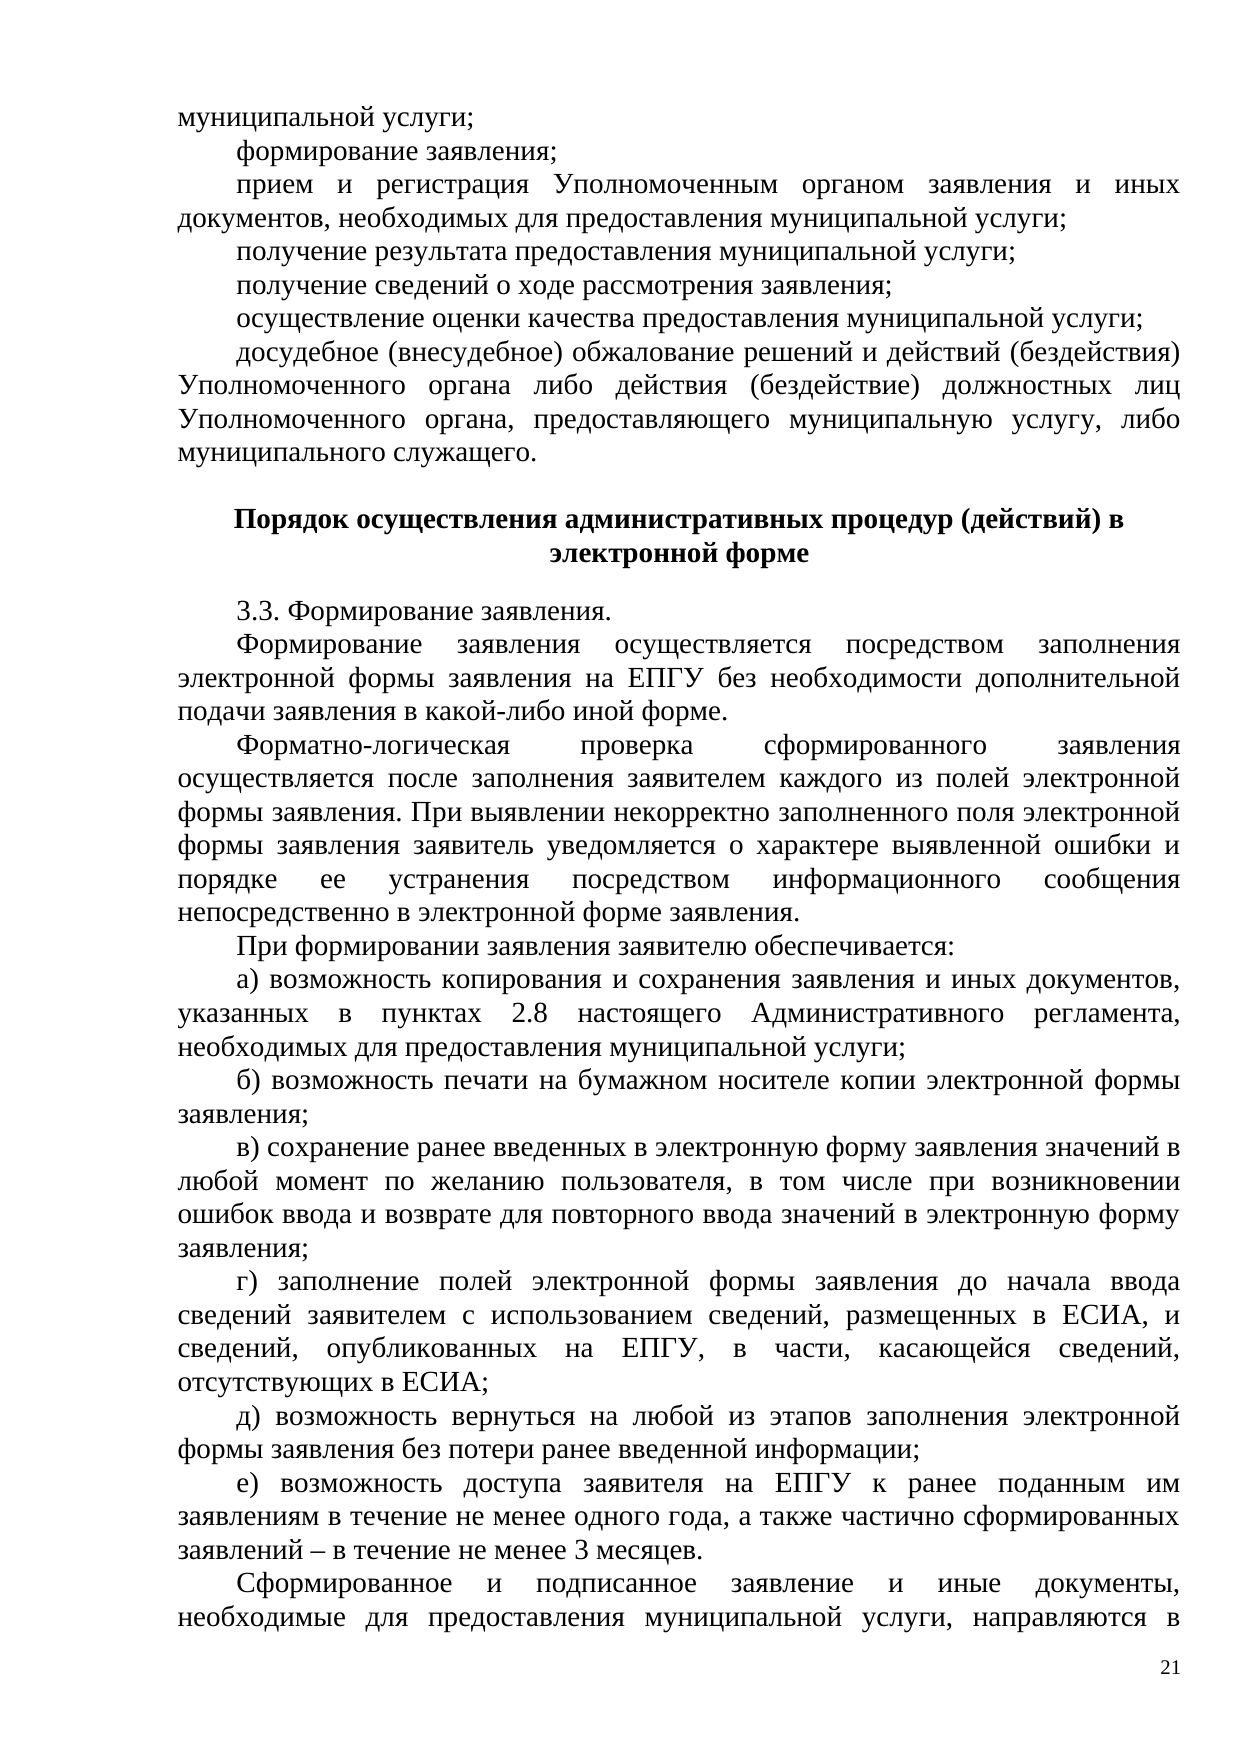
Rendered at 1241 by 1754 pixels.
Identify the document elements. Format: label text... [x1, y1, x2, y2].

text в) сохранение ранее введенных в электронную форму заявления значений в любой момент по желанию пользователя, в том числе при возникновении ошибок ввода и возврате для повторного ввода значений в электронную форму заявления; [177, 1129, 1181, 1263]
text формирование заявления; [177, 133, 1181, 166]
subtitle Порядок осуществления административных процедур (действий) в электронной форме [177, 502, 1181, 569]
text а) возможность копирования и сохранения заявления и иных документов, указанных в пунктах 2.8 настоящего Административного регламента, необходимых для предоставления муниципальной услуги; [177, 962, 1181, 1062]
text досудебное (внесудебное) обжалование решений и действий (бездействия) Уполномоченного органа либо действия (бездействие) должностных лиц Уполномоченного органа, предоставляющего муниципальную услугу, либо муниципального служащего. [177, 334, 1181, 468]
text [177, 99, 1181, 133]
text осуществление оценки качества предоставления муниципальной услуги; [177, 300, 1181, 334]
text г) заполнение полей электронной формы заявления до начала ввода сведений заявителем с использованием сведений, размещенных в ЕСИА, и сведений, опубликованных на ЕПГУ, в части, касающейся сведений, отсутствующих в ЕСИА; [177, 1263, 1181, 1398]
text получение результата предоставления муниципальной услуги; [177, 233, 1181, 267]
text Форматно-логическая проверка сформированного заявления осуществляется после заполнения заявителем каждого из полей электронной формы заявления. При выявлении некорректно заполненного поля электронной формы заявления заявитель уведомляется о характере выявленной ошибки и порядке ее устранения посредством информационного сообщения непосредственно в электронной форме заявления. [177, 727, 1181, 928]
text 3.3. Формирование заявления. [177, 593, 1181, 626]
text б) возможность печати на бумажном носителе копии электронной формы заявления; [177, 1062, 1181, 1129]
text получение сведений о ходе рассмотрения заявления; [177, 267, 1181, 300]
text При формировании заявления заявителю обеспечивается: [177, 928, 1181, 962]
text е) возможность доступа заявителя на ЕПГУ к ранее поданным им заявлениям в течение не менее одного года, а также частично сформированных заявлений – в течение не менее 3 месяцев. [177, 1465, 1181, 1565]
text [177, 1565, 1181, 1632]
text прием и регистрация Уполномоченным органом заявления и иных документов, необходимых для предоставления муниципальной услуги; [177, 166, 1181, 233]
text Формирование заявления осуществляется посредством заполнения электронной формы заявления на ЕПГУ без необходимости дополнительной подачи заявления в какой-либо иной форме. [177, 626, 1181, 727]
text д) возможность вернуться на любой из этапов заполнения электронной формы заявления без потери ранее введенной информации; [177, 1398, 1181, 1465]
